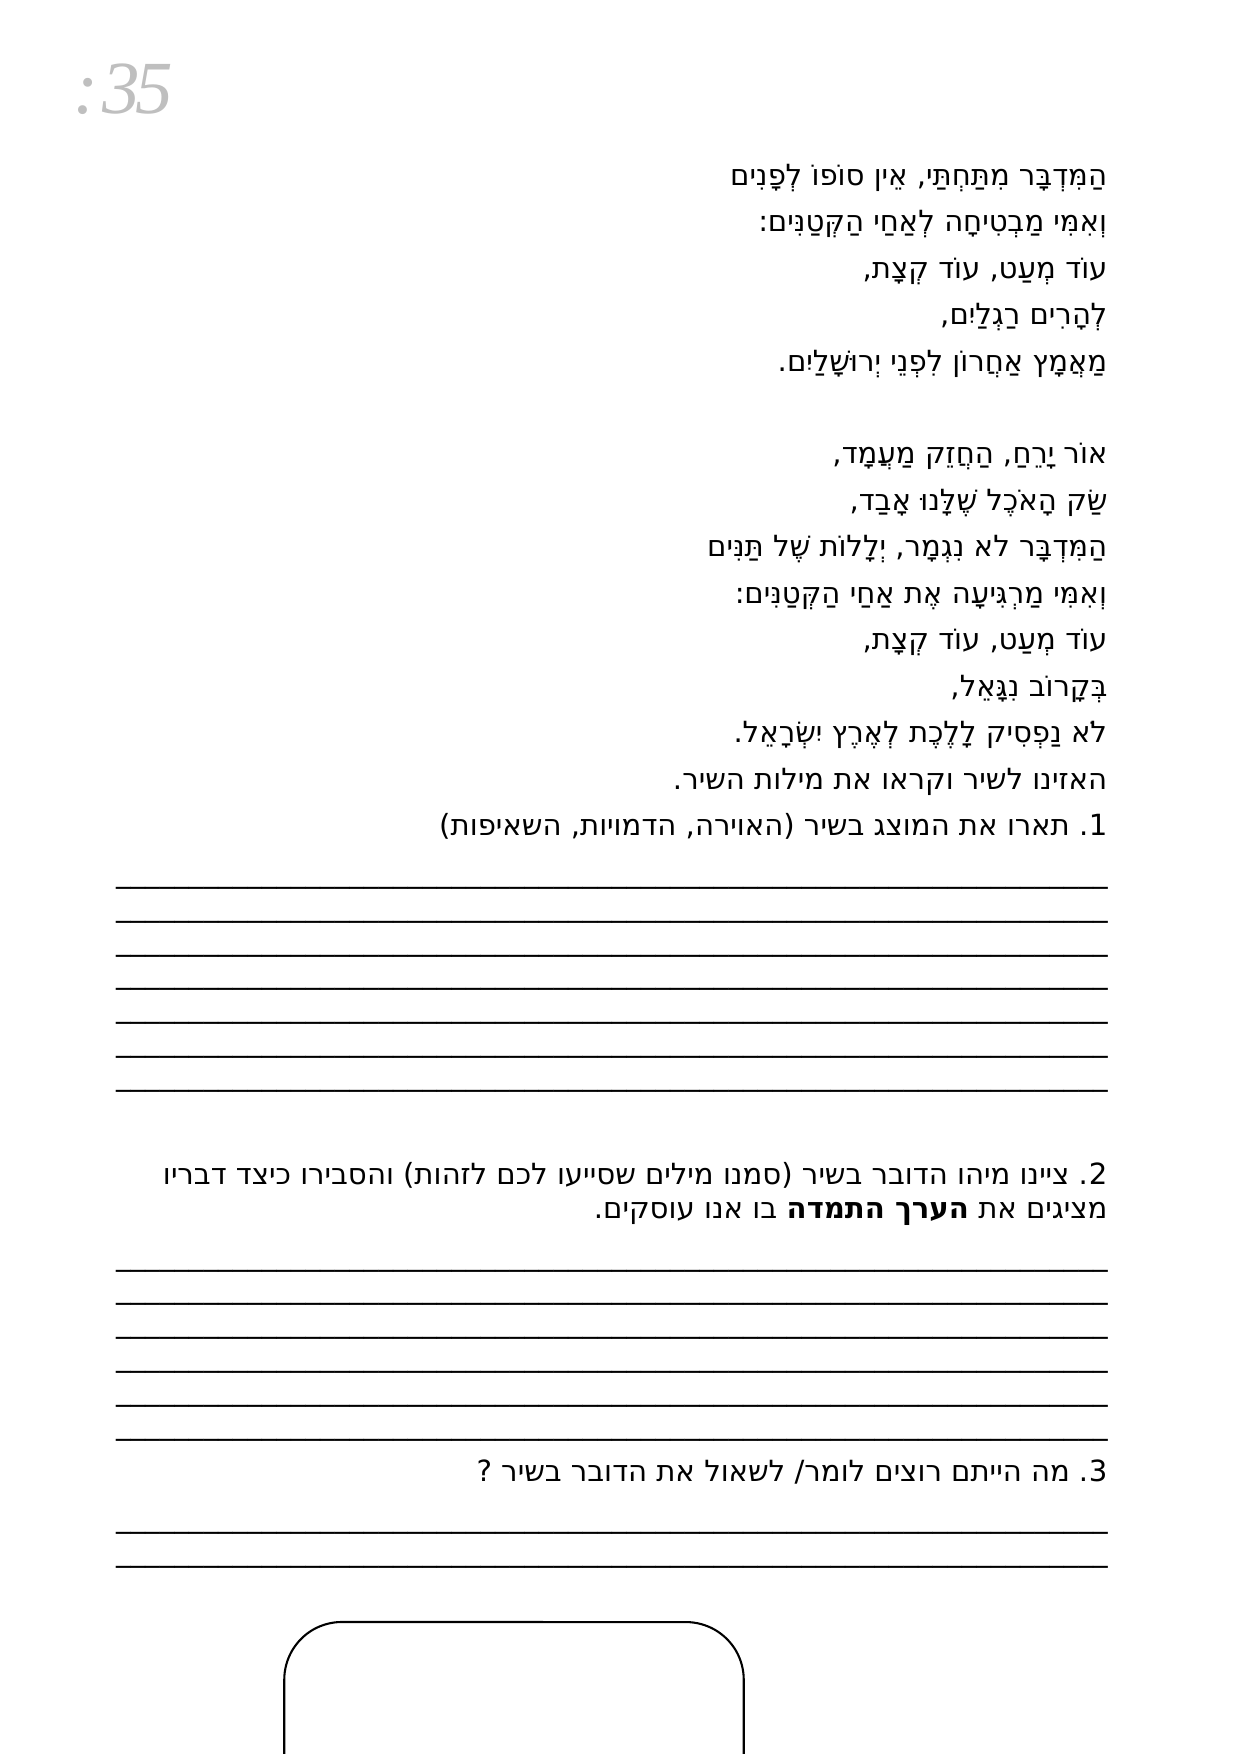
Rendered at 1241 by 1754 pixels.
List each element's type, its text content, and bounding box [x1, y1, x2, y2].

text עוֹד מְעַט, עוֹד קְצָת, [103, 623, 1107, 657]
text 2. ציינו מיהו הדובר בשיר (סמנו מילים שסייעו לכם לזהות) והסבירו כיצד דבריו מציגים את הערך התמדה בו אנו עוסקים. [103, 1157, 1107, 1225]
text שַׂק הָאֹכֶל שֶׁלָּנוּ אָבַד, [103, 483, 1107, 517]
text הַמִּדְבָּר מִתַּחְתַּי, אֵין סוֹפוֹ לְפָנִים [103, 158, 1107, 192]
text וְאִמִּי מַרְגִּיעָה אֶת אַחַי הַקְּטַנִּים: [103, 576, 1107, 610]
text הַמִּדְבָּר לא נִגְמָר, יְלָלוֹת שֶׁל תַּנִּים [103, 530, 1107, 564]
text ________________________________________________________________________________________________________________________________________________________________________________________________________________________________________________________________________________________________________________________________________________________________________________________________________________________ [103, 1238, 1107, 1442]
text 1. תארו את המוצג בשיר (האוירה, הדמויות, השאיפות) [103, 808, 1107, 842]
text 3. מה הייתם רוצים לומר/ לשאול את הדובר בשיר ? [103, 1454, 1107, 1488]
text אוֹר יָרֵחַ, הַחֲזֵק מַעֲמָד, [103, 437, 1107, 471]
text לֹא נַפְסִיק לָלֶכֶת לְאֶרֶץ יִשְׂרָאֵל. [103, 716, 1107, 749]
text ____________________________________________________________________________________________________________________________________________________________________________________________________________________________________________________________________________________________________________________________________________________________________________________________________________________________________________________________________________________________ [103, 855, 1107, 1093]
text לְהָרִים רַגְלַיִם, [103, 297, 1107, 331]
text האזינו לשיר וקראו את מילות השיר. [103, 762, 1107, 796]
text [103, 1501, 1107, 1568]
text מַאֲמָץ אַחֲרוֹן לִפְנֵי יְרוּשָׁלַיִם. [103, 344, 1107, 378]
text עוֹד מְעַט, עוֹד קְצָת, [103, 251, 1107, 285]
text וְאִמִּי מַבְטִיחָה לְאַחַי הַקְּטַנִּים: [103, 204, 1107, 238]
text בְּקָרוֹב נִגָּאֵל, [103, 669, 1107, 703]
